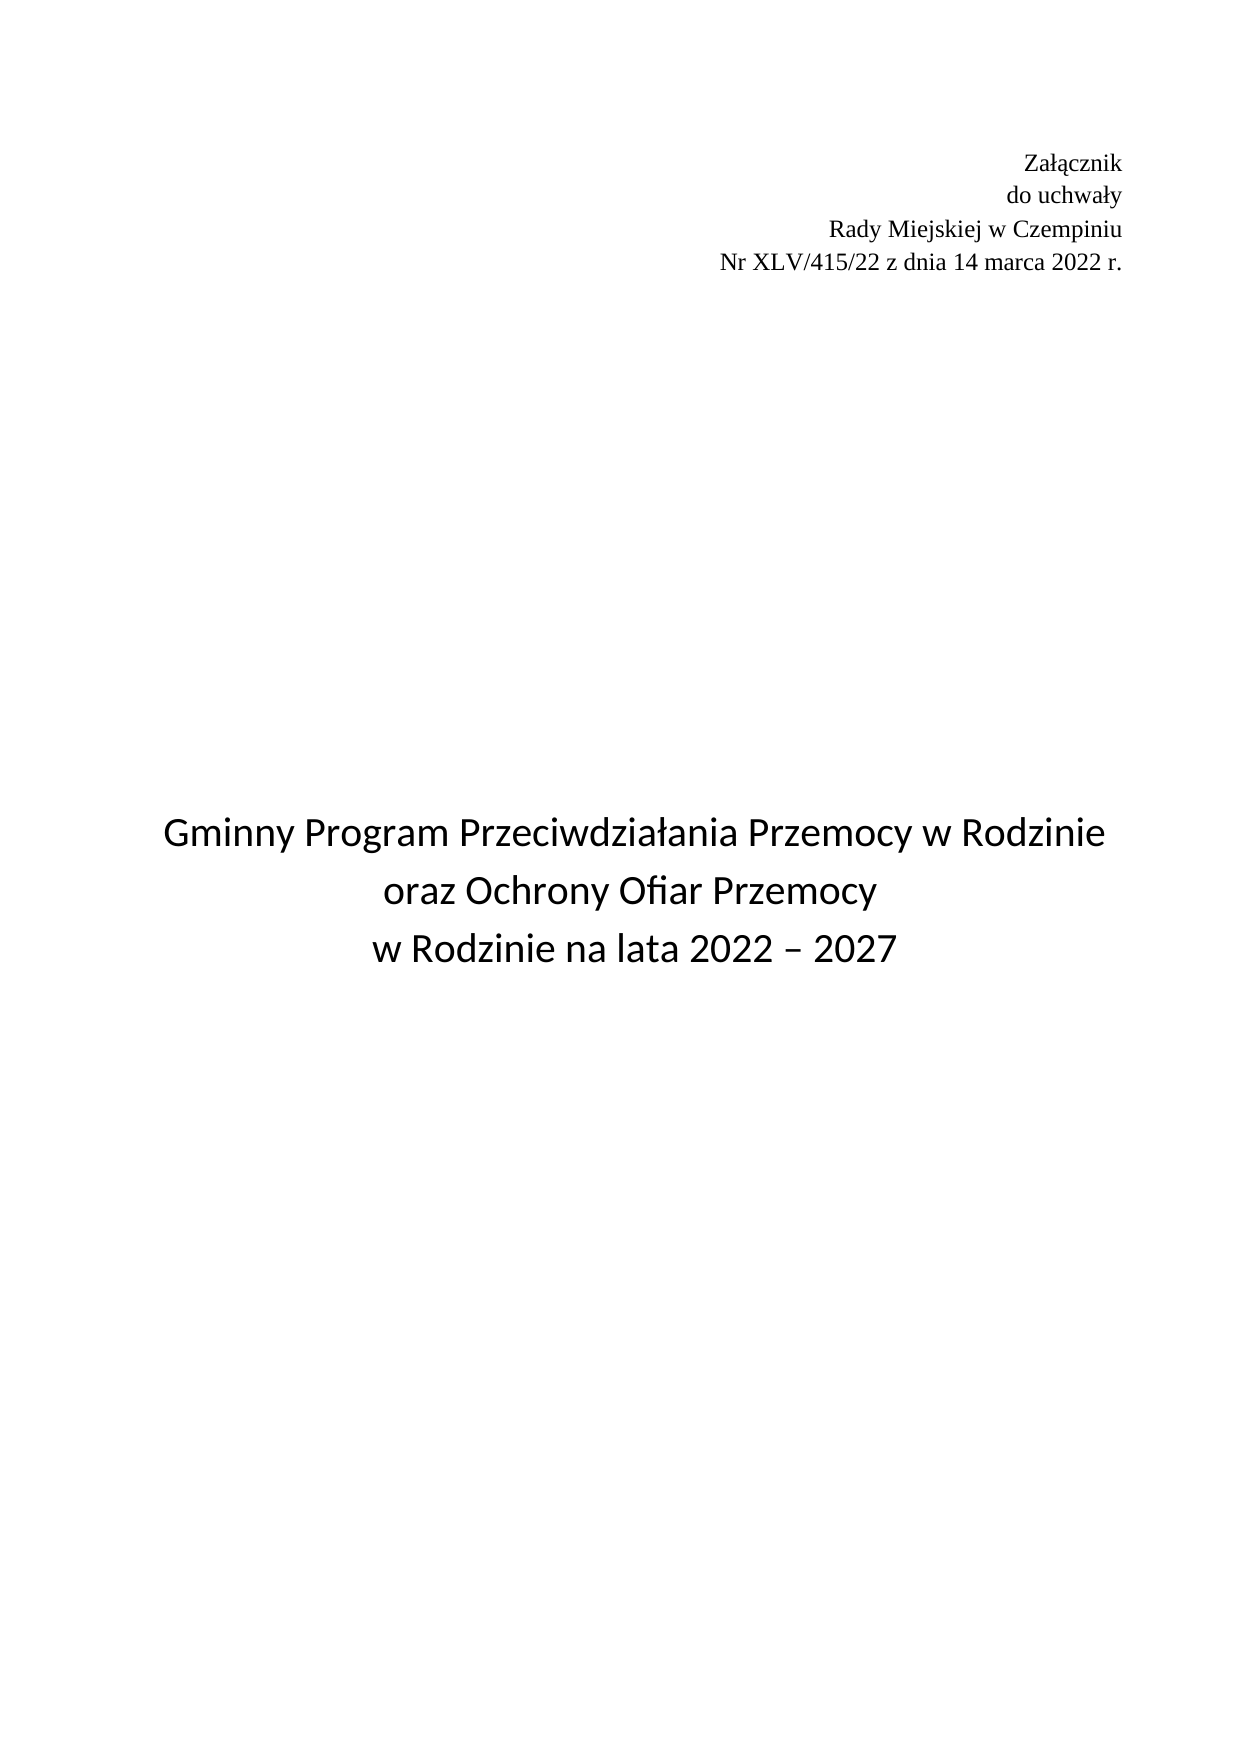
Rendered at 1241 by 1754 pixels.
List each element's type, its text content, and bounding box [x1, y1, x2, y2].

text Gminny Program Przeciwdziałania Przemocy w Rodzinie oraz Ochrony Ofiar Przemocy w Rodzinie na lata 2022 – 2027 [148, 806, 1122, 973]
text Rady Miejskiej w Czempiniu Nr XLV/415/22 z dnia 14 marca 2022 r. [148, 214, 1122, 275]
text Załącznik do uchwały [148, 148, 1122, 209]
